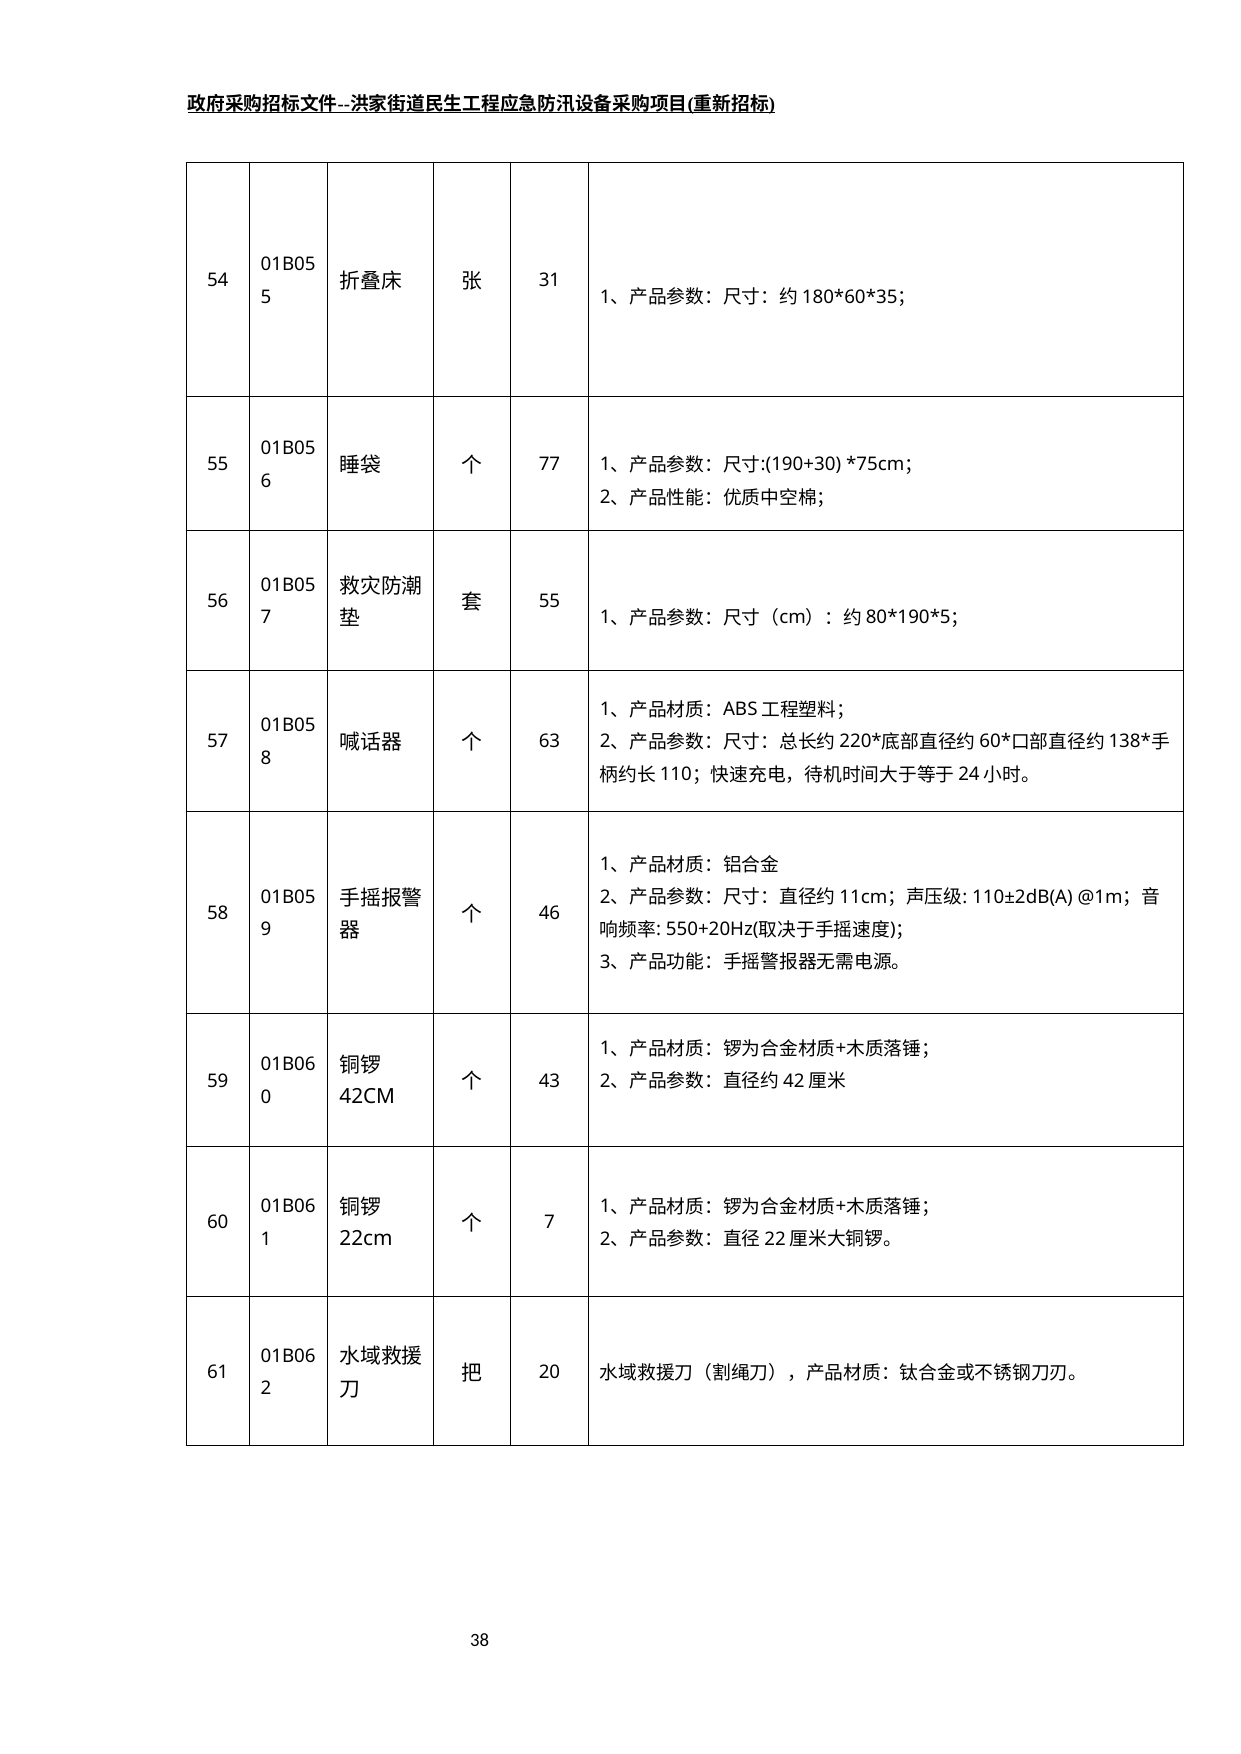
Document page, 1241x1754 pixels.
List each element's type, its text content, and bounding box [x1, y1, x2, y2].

table_cell 折叠床 [328, 163, 433, 396]
table_cell 张 [434, 163, 510, 396]
table_cell 59 [187, 1014, 249, 1146]
table_cell 个 [434, 812, 510, 1012]
table_cell 31 [511, 163, 588, 396]
table_cell 43 [511, 1014, 588, 1146]
table_cell 01B059 [250, 812, 327, 1012]
table_cell 把 [434, 1297, 510, 1445]
table_cell 54 [187, 163, 249, 396]
table_cell 57 [187, 671, 249, 811]
table_cell 铜锣22cm [328, 1147, 433, 1296]
table_cell 55 [511, 531, 588, 669]
table_cell 1、产品材质：铝合金 2、产品参数：尺寸：直径约11cm；声压级: 110±2dB(A) @1m；音响频率: 550+20Hz(取决于手摇速度)； 3、产品功能：手摇警报器无需电源。 [589, 812, 1183, 1012]
table_cell 20 [511, 1297, 588, 1445]
table_cell 睡袋 [328, 397, 433, 530]
table_cell 7 [511, 1147, 588, 1296]
table_cell 01B060 [250, 1014, 327, 1146]
table_cell 46 [511, 812, 588, 1012]
table_cell 铜锣42CM [328, 1014, 433, 1146]
table_cell 01B056 [250, 397, 327, 530]
table_cell 61 [187, 1297, 249, 1445]
table_cell 个 [434, 1014, 510, 1146]
table_cell 1、产品材质：ABS工程塑料； 2、产品参数：尺寸：总长约220*底部直径约60*口部直径约138*手柄约长110；快速充电，待机时间大于等于24小时。 [589, 671, 1183, 811]
table_cell 01B062 [250, 1297, 327, 1445]
table_cell 个 [434, 1147, 510, 1296]
table_cell 个 [434, 397, 510, 530]
table_cell 01B058 [250, 671, 327, 811]
table_cell 个 [434, 671, 510, 811]
table_cell 56 [187, 531, 249, 669]
table_cell 喊话器 [328, 671, 433, 811]
table_cell 1、产品参数：尺寸（cm）：约80*190*5； [589, 531, 1183, 669]
table_cell 60 [187, 1147, 249, 1296]
table_cell 63 [511, 671, 588, 811]
table_cell 水域救援刀（割绳刀），产品材质：钛合金或不锈钢刀刃。 [589, 1297, 1183, 1445]
table_cell 1、产品参数：尺寸:(190+30) *75cm； 2、产品性能：优质中空棉； [589, 397, 1183, 530]
table_cell 77 [511, 397, 588, 530]
table_cell 1、产品材质：锣为合金材质+木质落锤； 2、产品参数：直径约42厘米 [589, 1014, 1183, 1146]
table_cell 救灾防潮垫 [328, 531, 433, 669]
table_cell 套 [434, 531, 510, 669]
table_cell 手摇报警器 [328, 812, 433, 1012]
table_cell 01B055 [250, 163, 327, 396]
table_cell 58 [187, 812, 249, 1012]
table_cell 01B057 [250, 531, 327, 669]
table_cell 水域救援刀 [328, 1297, 433, 1445]
table_cell 1、产品参数：尺寸：约180*60*35； [589, 163, 1183, 396]
table_cell 55 [187, 397, 249, 530]
table_cell 1、产品材质：锣为合金材质+木质落锤； 2、产品参数：直径22厘米大铜锣。 [589, 1147, 1183, 1296]
table_cell 01B061 [250, 1147, 327, 1296]
